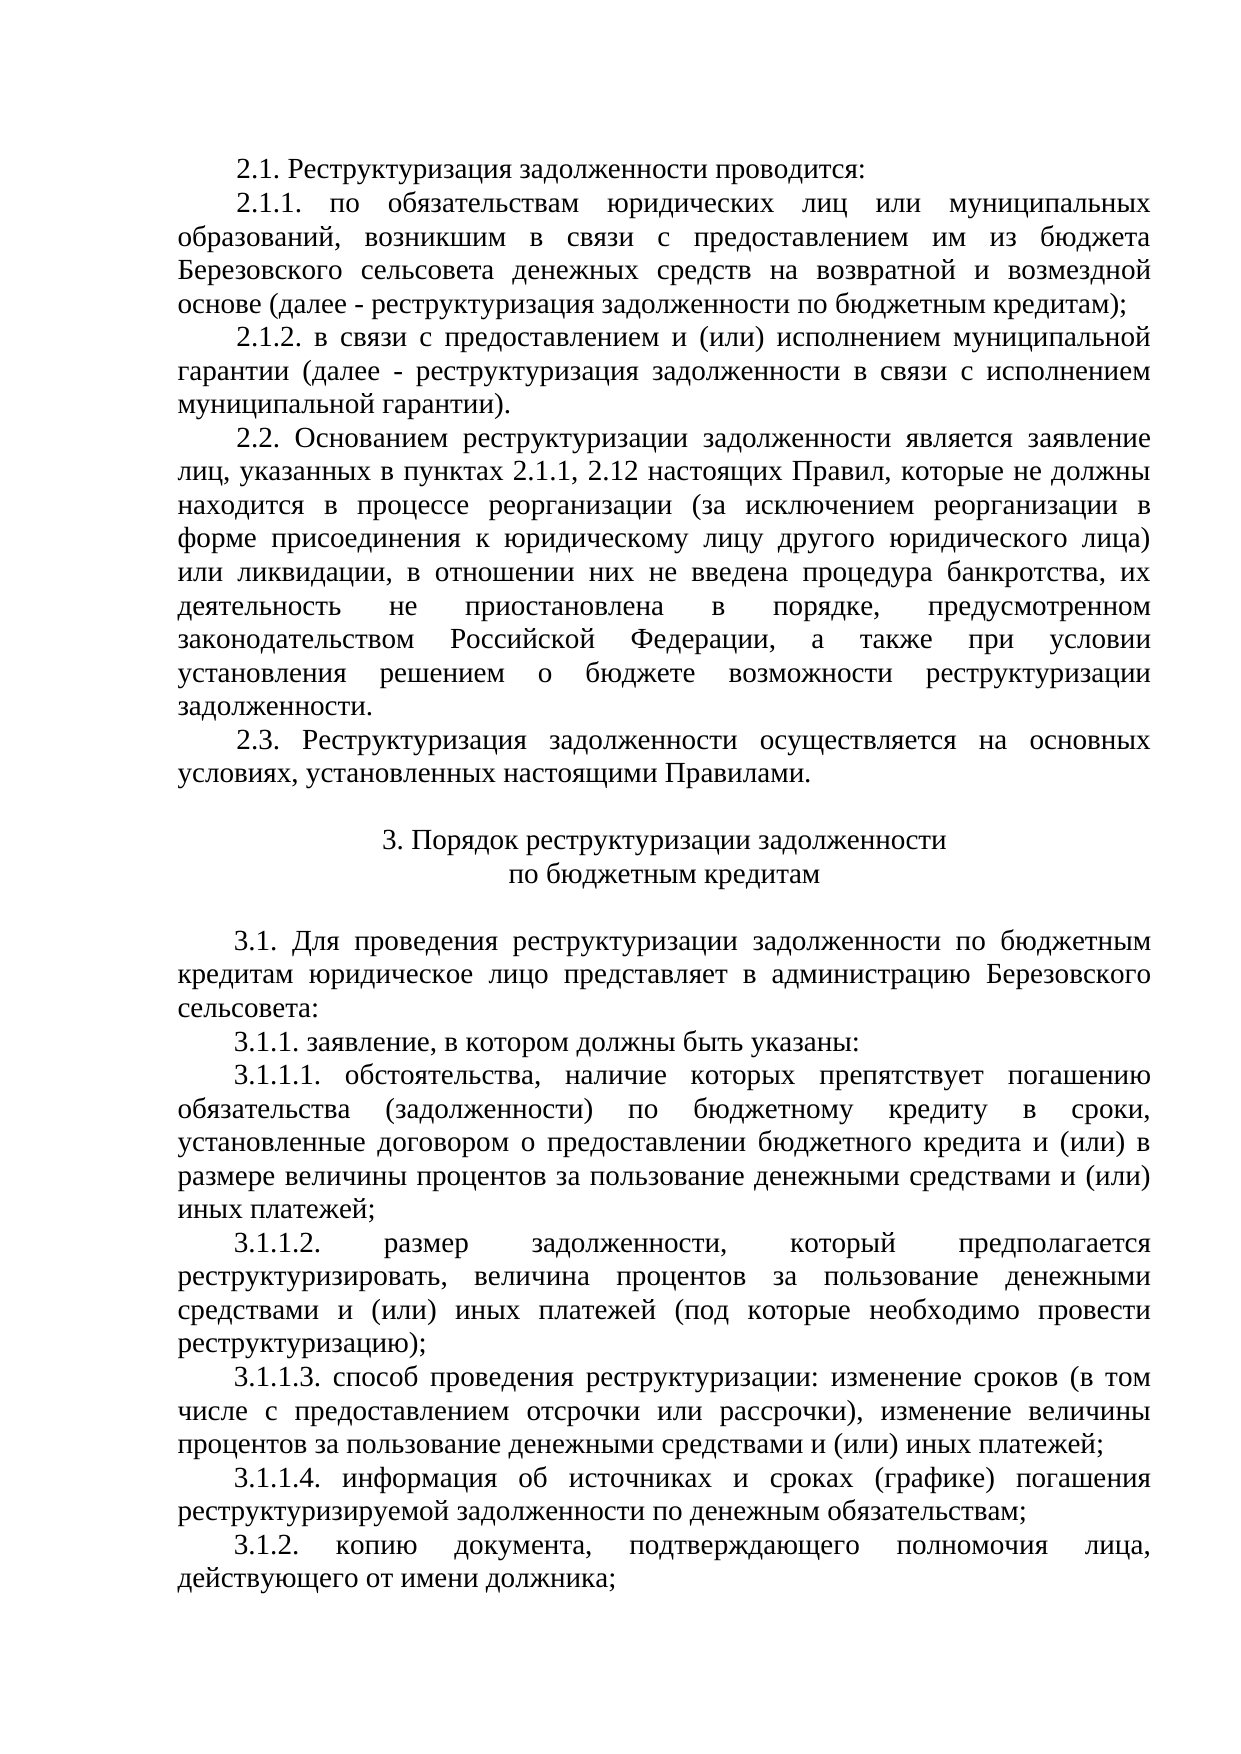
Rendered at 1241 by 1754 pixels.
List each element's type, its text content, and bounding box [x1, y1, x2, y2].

text 2.3. Реструктуризация задолженности осуществляется на основных условиях, установленных настоящими Правилами. [177, 722, 1152, 789]
text 3.1.1.1. обстоятельства, наличие которых препятствует погашению обязательства (задолженности) по бюджетному кредиту в сроки, установленные договором о предоставлении бюджетного кредита и (или) в размере величины процентов за пользование денежными средствами и (или) иных платежей; [177, 1057, 1152, 1225]
text 2.1. Реструктуризация задолженности проводится: [177, 152, 1152, 185]
text 2.1.2. в связи с предоставлением и (или) исполнением муниципальной гарантии (далее - реструктуризация задолженности в связи с исполнением муниципальной гарантии). [177, 319, 1152, 420]
text 3.1.1.3. способ проведения реструктуризации: изменение сроков (в том числе с предоставлением отсрочки или рассрочки), изменение величины процентов за пользование денежными средствами и (или) иных платежей; [177, 1359, 1152, 1460]
text по бюджетным кредитам [177, 856, 1152, 889]
text 3.1.2. копию документа, подтверждающего полномочия лица, действующего от имени должника; [177, 1527, 1152, 1594]
text 2.1.1. по обязательствам юридических лиц или муниципальных образований, возникшим в связи с предоставлением им из бюджета Березовского сельсовета денежных средств на возвратной и возмездной основе (далее - реструктуризация задолженности по бюджетным кредитам); [177, 185, 1152, 319]
text 3. Порядок реструктуризации задолженности [177, 822, 1152, 856]
text 2.2. Основанием реструктуризации задолженности является заявление лиц, указанных в пунктах 2.1.1, 2.12 настоящих Правил, которые не должны находится в процессе реорганизации (за исключением реорганизации в форме присоединения к юридическому лицу другого юридического лица) или ликвидации, в отношении них не введена процедура банкротства, их деятельность не приостановлена в порядке, предусмотренном законодательством Российской Федерации, а также при условии установления решением о бюджете возможности реструктуризации задолженности. [177, 420, 1152, 722]
text 3.1.1. заявление, в котором должны быть указаны: [177, 1024, 1152, 1057]
text 3.1.1.4. информация об источниках и сроках (графике) погашения реструктуризируемой задолженности по денежным обязательствам; [177, 1460, 1152, 1527]
text 3.1. Для проведения реструктуризации задолженности по бюджетным кредитам юридическое лицо представляет в администрацию Березовского сельсовета: [177, 923, 1152, 1024]
text 3.1.1.2. размер задолженности, который предполагается реструктуризировать, величина процентов за пользование денежными средствами и (или) иных платежей (под которые необходимо провести реструктуризацию); [177, 1225, 1152, 1359]
